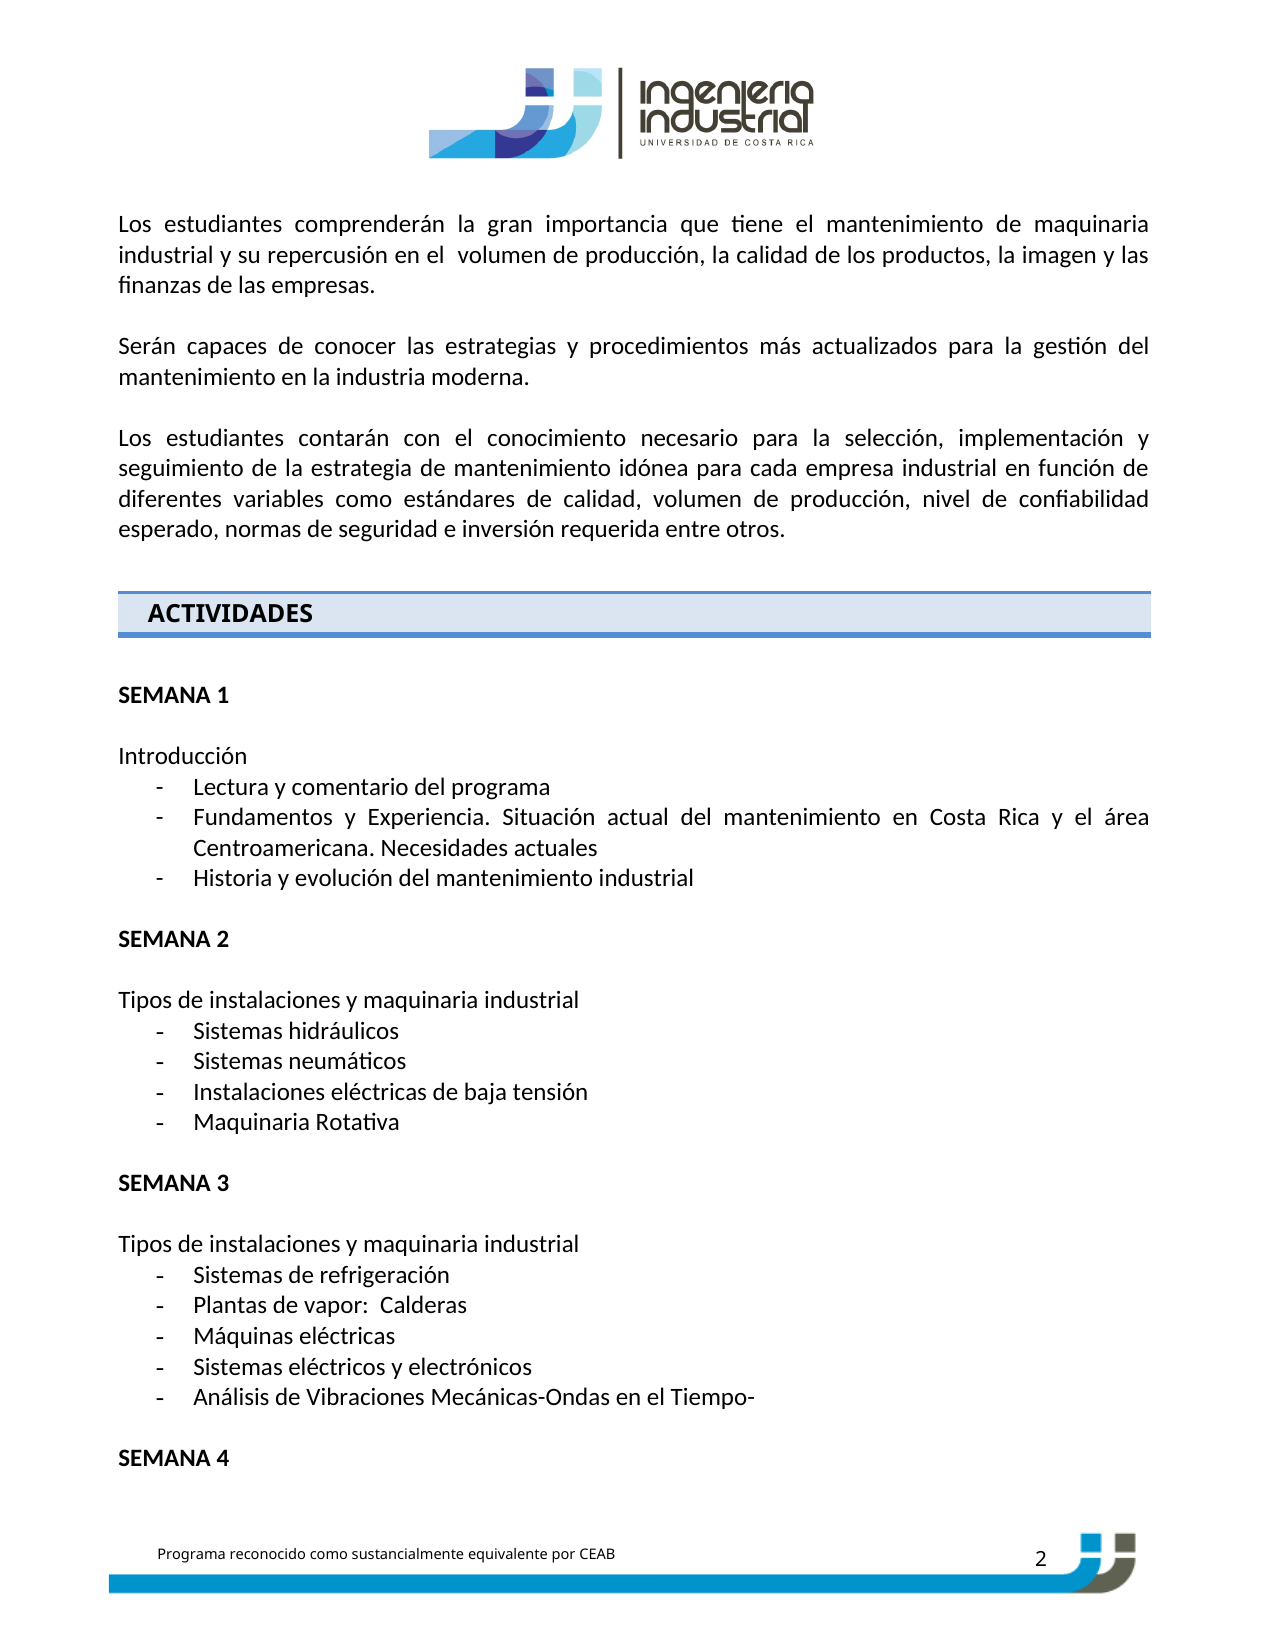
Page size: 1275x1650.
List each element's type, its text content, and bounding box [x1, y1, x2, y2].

subtitle SEMANA 1 [118, 679, 1151, 710]
list Tipos de instalaciones y maquinaria industrial [118, 984, 1151, 1015]
list Plantas de vapor: Calderas [156, 1289, 1151, 1320]
subtitle SEMANA 2 [118, 923, 1151, 954]
subtitle SEMANA 3 [118, 1167, 1151, 1198]
text Serán capaces de conocer las estrategias y procedimientos más actualizados para la gestión del mantenimiento en la industria moderna. [118, 330, 1151, 391]
text Los estudiantes comprenderán la gran importancia que tiene el mantenimiento de maquinaria industrial y su repercusión en el volumen de producción, la calidad de los productos, la imagen y las finanzas de las empresas. [118, 208, 1151, 300]
text Los estudiantes contarán con el conocimiento necesario para la selección, implementación y seguimiento de la estrategia de mantenimiento idónea para cada empresa industrial en función de diferentes variables como estándares de calidad, volumen de producción, nivel de confiabilidad esperado, normas de seguridad e inversión requerida entre otros. [118, 422, 1151, 544]
list Análisis de Vibraciones Mecánicas-Ondas en el Tiempo- [156, 1381, 1151, 1412]
subtitle SEMANA 4 [118, 1442, 1151, 1473]
list Maquinaria Rotativa [156, 1106, 1151, 1137]
list Máquinas eléctricas [156, 1320, 1151, 1351]
picture [412, 46, 841, 172]
list Sistemas de refrigeración [156, 1259, 1151, 1289]
list Historia y evolución del mantenimiento industrial [156, 862, 1151, 893]
list Sistemas neumáticos [156, 1045, 1151, 1076]
list Tipos de instalaciones y maquinaria industrial [118, 1228, 1151, 1259]
subtitle ACTIVIDADES [118, 594, 1151, 632]
subtitle Introducción [118, 740, 1151, 771]
list Sistemas eléctricos y electrónicos [156, 1351, 1151, 1381]
list Fundamentos y Experiencia. Situación actual del mantenimiento en Costa Rica y el área Centroamericana. Necesidades actuales [156, 801, 1151, 862]
list Sistemas hidráulicos [156, 1015, 1151, 1045]
list Lectura y comentario del programa [156, 771, 1151, 801]
list Instalaciones eléctricas de baja tensión [156, 1076, 1151, 1106]
